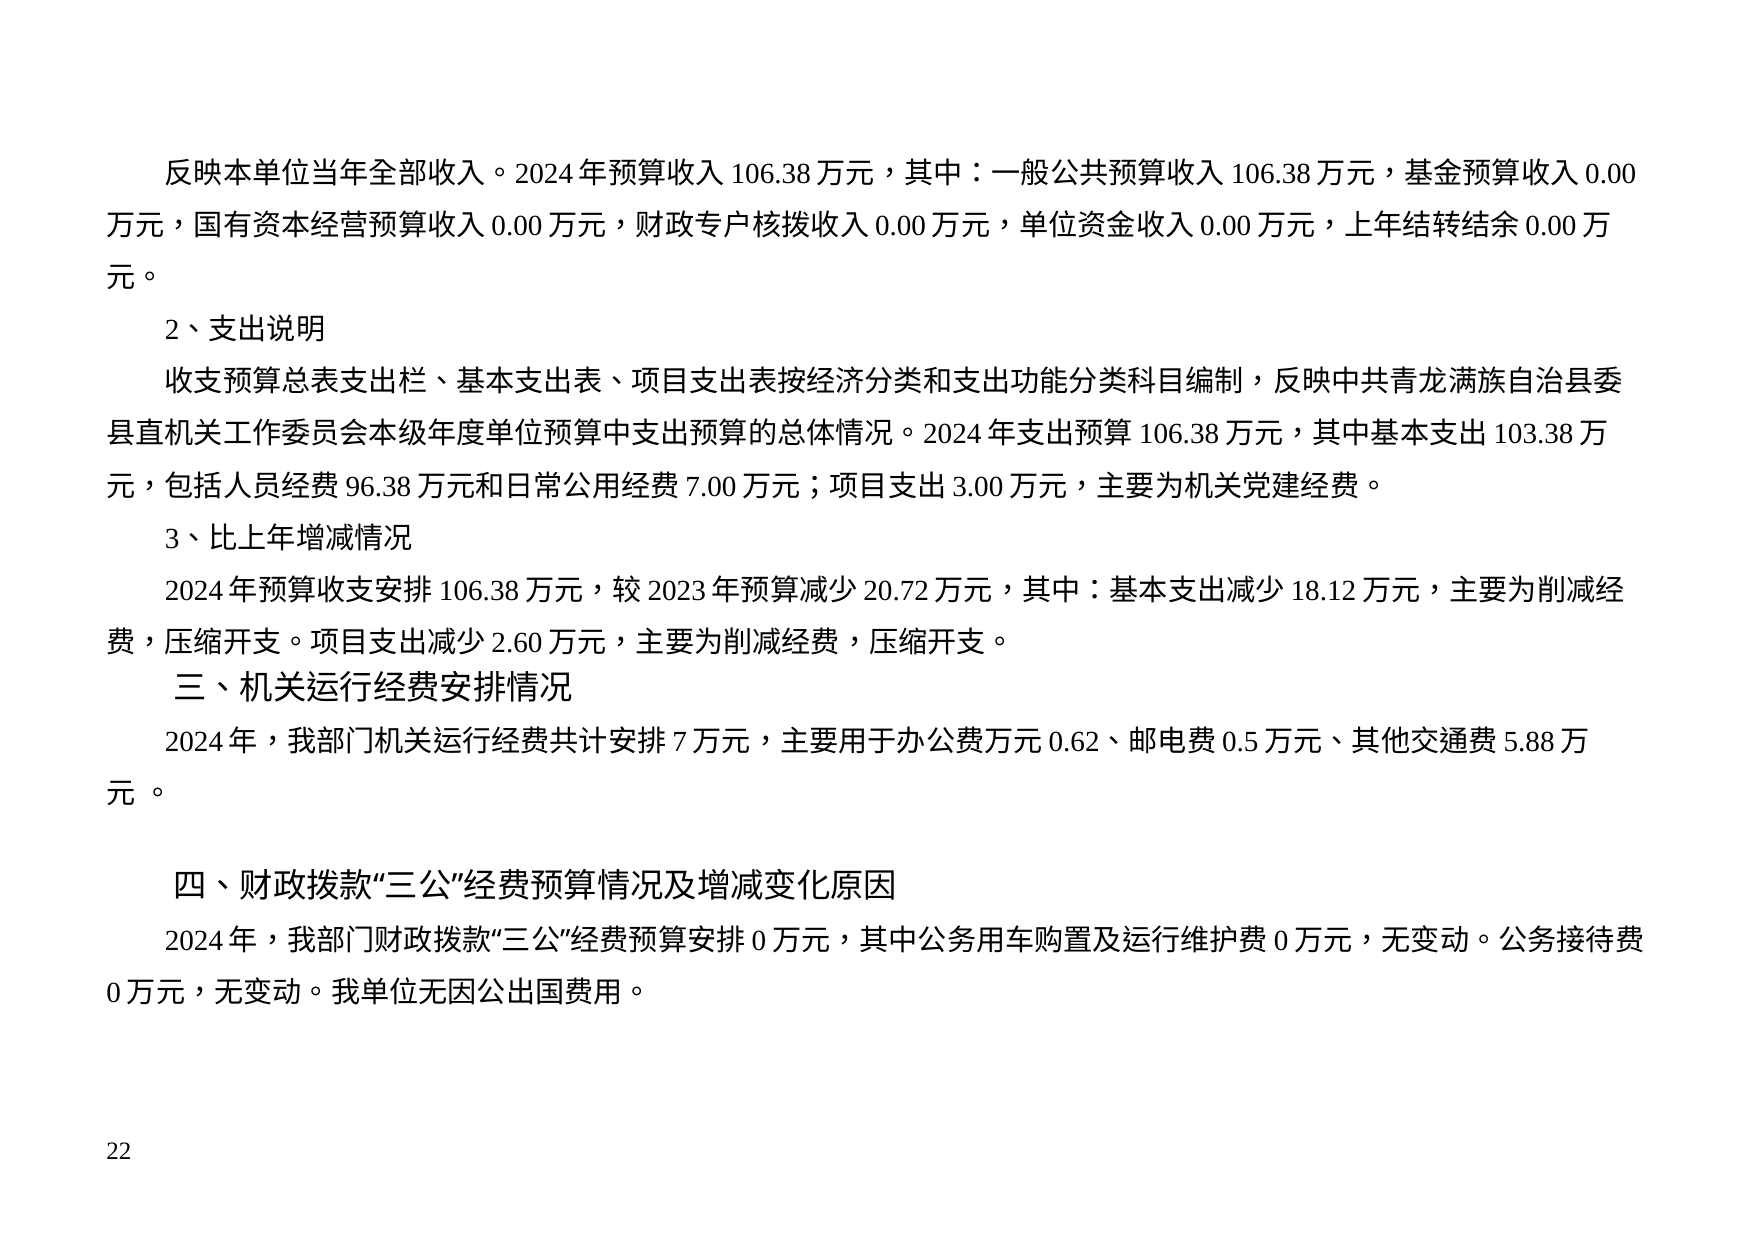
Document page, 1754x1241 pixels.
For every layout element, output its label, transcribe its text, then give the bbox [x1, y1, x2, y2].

text 三、机关运行经费安排情况 [106, 664, 1648, 709]
text 2024年，我部门机关运行经费共计安排7万元，主要用于办公费万元0.62、邮电费0.5万元、其他交通费5.88万元 。 [106, 710, 1648, 814]
text 四、财政拨款“三公”经费预算情况及增减变化原因 [106, 862, 1648, 907]
text 反映本单位当年全部收入。2024年预算收入106.38万元，其中：一般公共预算收入106.38万元，基金预算收入0.00万元，国有资本经营预算收入0.00万元，财政专户核拨收入0.00万元，单位资金收入0.00万元，上年结转结余0.00万元。 [106, 142, 1648, 298]
text 2024年预算收支安排106.38万元，较2023年预算减少20.72万元，其中：基本支出减少18.12万元，主要为削减经费，压缩开支。项目支出减少2.60万元，主要为削减经费，压缩开支。 [106, 558, 1648, 663]
text 2024年，我部门财政拨款“三公”经费预算安排0万元，其中公务用车购置及运行维护费0万元，无变动。公务接待费0万元，无变动。我单位无因公出国费用。 [106, 908, 1648, 1012]
text 收支预算总表支出栏、基本支出表、项目支出表按经济分类和支出功能分类科目编制，反映中共青龙满族自治县委县直机关工作委员会本级年度单位预算中支出预算的总体情况。2024年支出预算106.38万元，其中基本支出103.38万元，包括人员经费96.38万元和日常公用经费7.00万元；项目支出3.00万元，主要为机关党建经费。 [106, 350, 1648, 506]
text 3、比上年增减情况 [106, 506, 1648, 558]
text 2、支出说明 [106, 298, 1648, 350]
